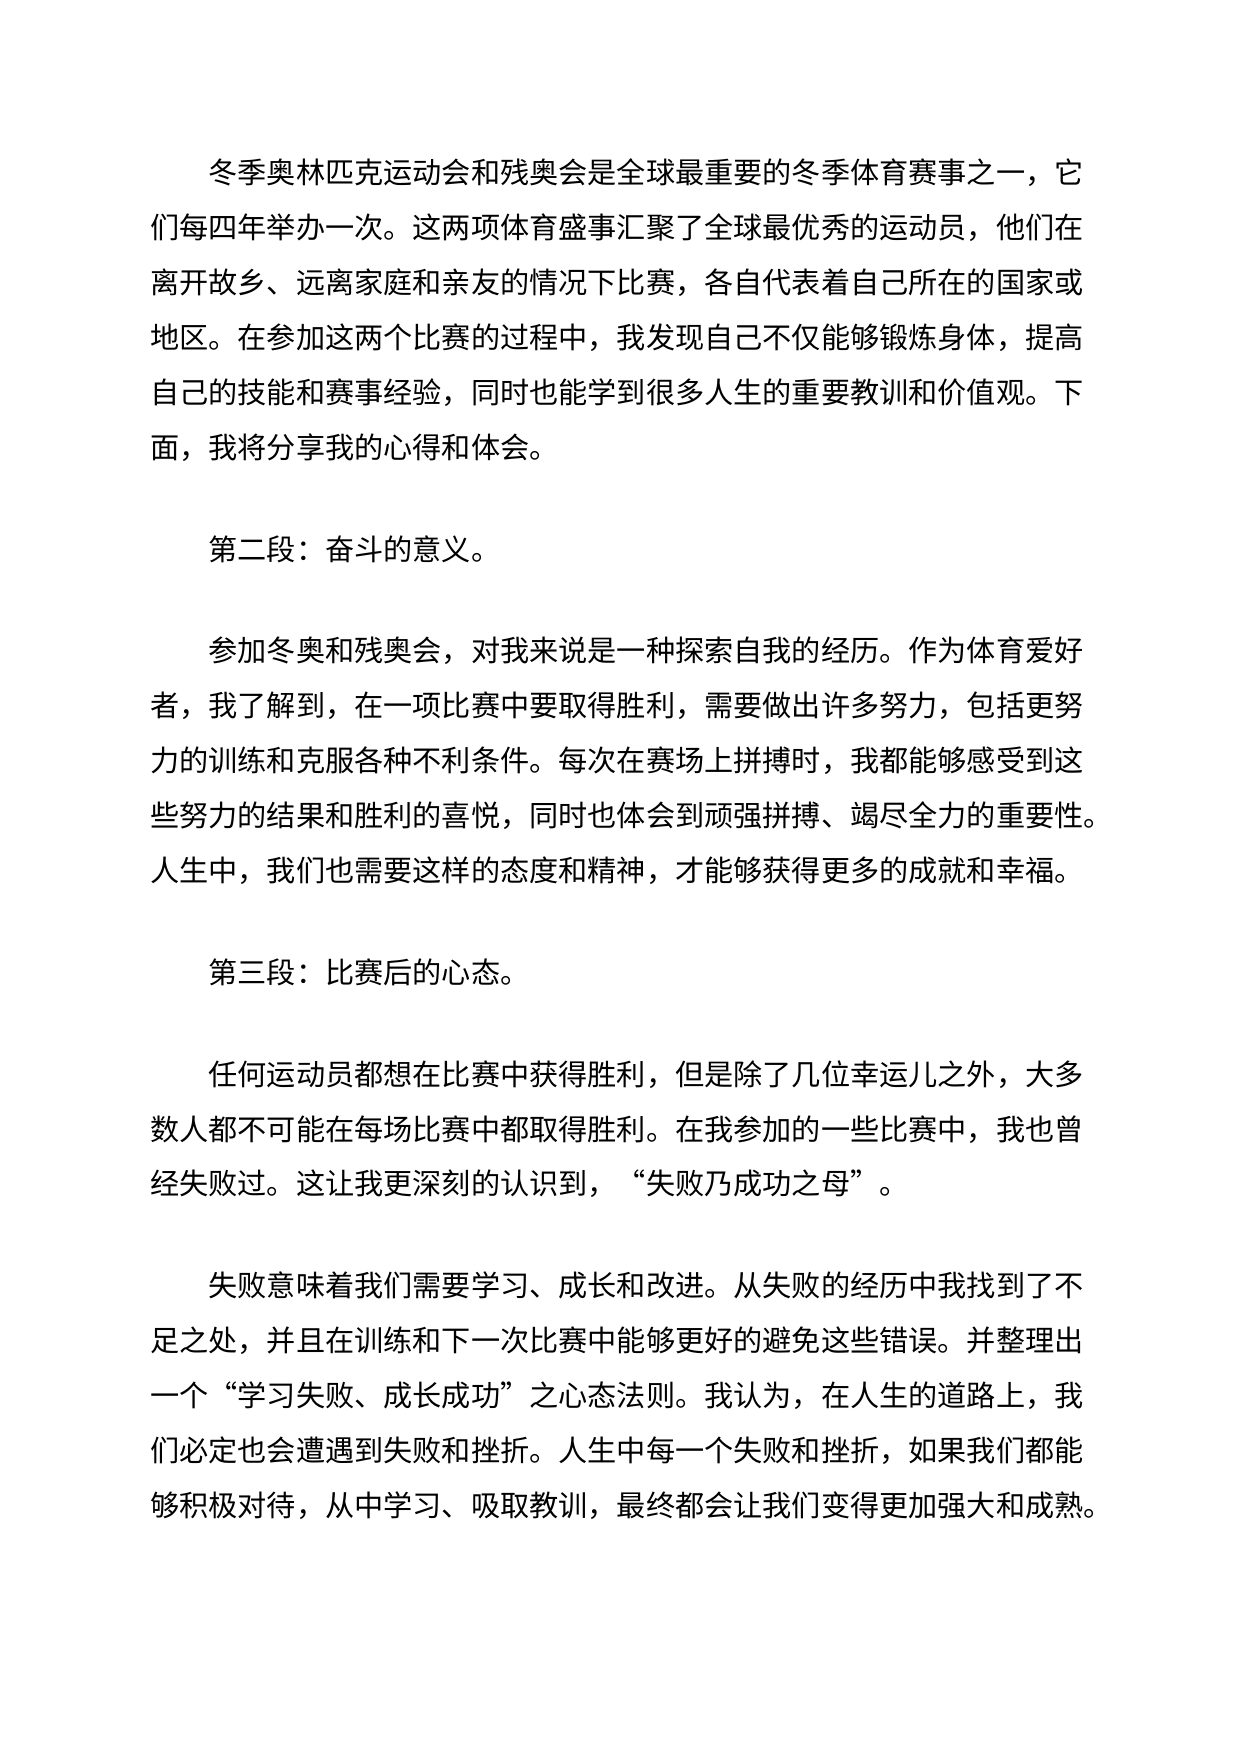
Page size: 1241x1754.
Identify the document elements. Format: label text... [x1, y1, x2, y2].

text 任何运动员都想在比赛中获得胜利，但是除了几位幸运儿之外，大多数人都不可能在每场比赛中都取得胜利。在我参加的一些比赛中，我也曾经失败过。这让我更深刻的认识到，“失败乃成功之母”。 [150, 1051, 1090, 1203]
text 失败意味着我们需要学习、成长和改进。从失败的经历中我找到了不足之处，并且在训练和下一次比赛中能够更好的避免这些错误。并整理出一个“学习失败、成长成功”之心态法则。我认为，在人生的道路上，我们必定也会遭遇到失败和挫折。人生中每一个失败和挫折，如果我们都能够积极对待，从中学习、吸取教训，最终都会让我们变得更加强大和成熟。 [150, 1263, 1090, 1524]
text 第三段：比赛后的心态。 [150, 949, 1090, 992]
text 参加冬奥和残奥会，对我来说是一种探索自我的经历。作为体育爱好者，我了解到，在一项比赛中要取得胜利，需要做出许多努力，包括更努力的训练和克服各种不利条件。每次在赛场上拼搏时，我都能够感受到这些努力的结果和胜利的喜悦，同时也体会到顽强拼搏、竭尽全力的重要性。人生中，我们也需要这样的态度和精神，才能够获得更多的成就和幸福。 [150, 628, 1090, 890]
text 冬季奥林匹克运动会和残奥会是全球最重要的冬季体育赛事之一，它们每四年举办一次。这两项体育盛事汇聚了全球最优秀的运动员，他们在离开故乡、远离家庭和亲友的情况下比赛，各自代表着自己所在的国家或地区。在参加这两个比赛的过程中，我发现自己不仅能够锻炼身体，提高自己的技能和赛事经验，同时也能学到很多人生的重要教训和价值观。下面，我将分享我的心得和体会。 [150, 150, 1090, 467]
text 第二段：奋斗的意义。 [150, 526, 1090, 568]
